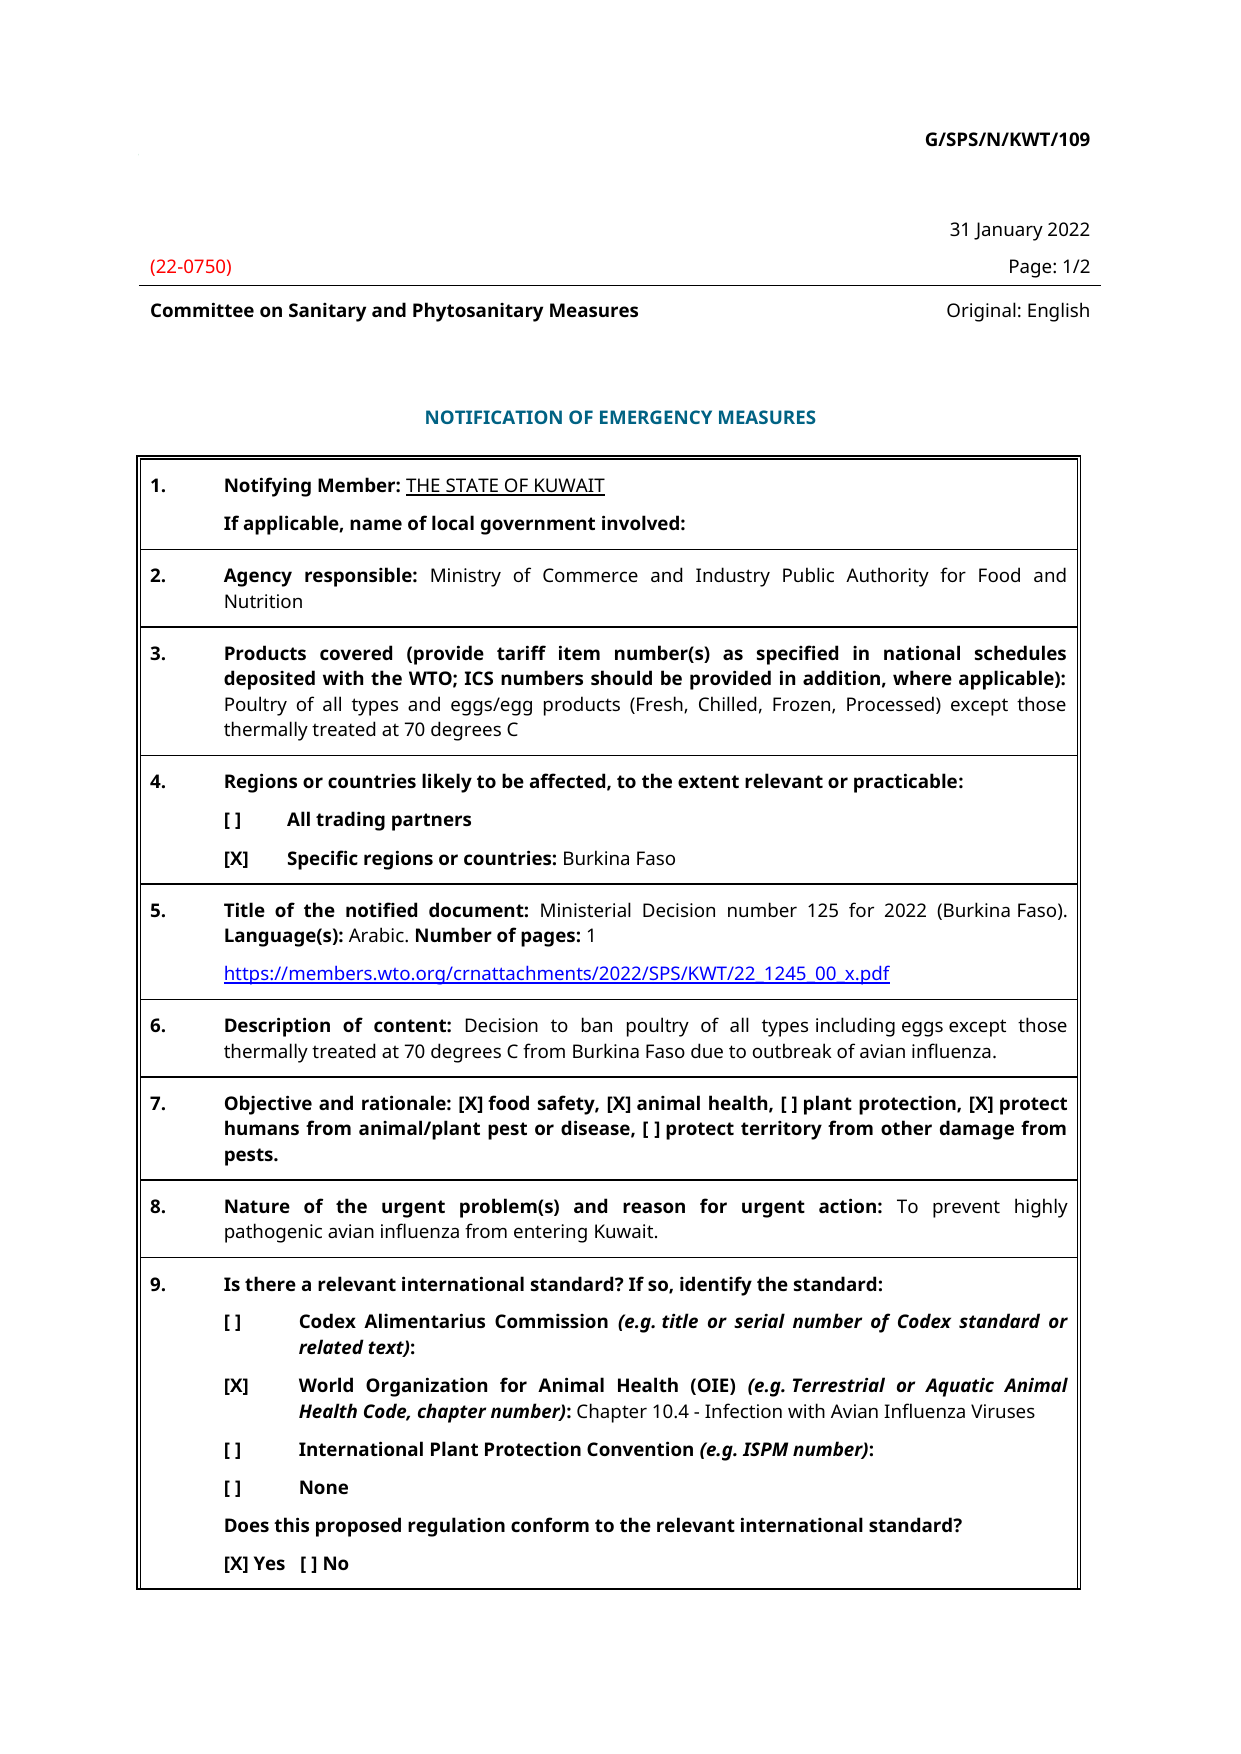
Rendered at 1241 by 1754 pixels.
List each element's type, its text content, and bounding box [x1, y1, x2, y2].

table_cell 4. [141, 756, 212, 883]
table_header 1. [141, 460, 212, 548]
title NOTIFICATION OF EMERGENCY MEASURES [150, 405, 1090, 430]
table_cell Agency responsible: Ministry of Commerce and Industry Public Authority for Food and Nutrition [212, 550, 1077, 626]
table_cell 5. [141, 885, 212, 998]
table_cell Description of content: Decision to ban poultry of all types including eggs except those thermally treated at 70 degrees C from Burkina Faso due to outbreak of avian influenza. [212, 1000, 1077, 1076]
table_cell Objective and rationale: [X] food safety, [X] animal health, [ ] plant protection, [X] protect humans from animal/plant pest or disease, [ ] protect territory from other damage from pests. [212, 1078, 1077, 1179]
table_header Notifying Member: the State of Kuwait If applicable, name of local government involved: [212, 460, 1077, 548]
table_cell 8. [141, 1181, 212, 1257]
table_cell Title of the notified document: Ministerial Decision number 125 for 2022 (Burkina Faso). Language(s): Arabic. Number of pages: 1 https://members.wto.org/crnattachments/2022/SPS/KWT/22_1245_00_x.pdf [212, 885, 1077, 998]
table_cell 2. [141, 550, 212, 626]
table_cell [212, 1258, 1077, 1588]
table_cell 9. [141, 1258, 212, 1588]
table_cell 7. [141, 1078, 212, 1179]
table_cell Regions or countries likely to be affected, to the extent relevant or practicable: [ ] All trading partners [X] Specific regions or countries: Burkina Faso [212, 756, 1077, 883]
table_cell Products covered (provide tariff item number(s) as specified in national schedules deposited with the WTO; ICS numbers should be provided in addition, where applicable): Poultry of all types and eggs/egg products (Fresh, Chilled, Frozen, Processed) except those thermally treated at 70 degrees C [212, 628, 1077, 755]
table_cell 6. [141, 1000, 212, 1076]
table_cell Nature of the urgent problem(s) and reason for urgent action: To prevent highly pathogenic avian influenza from entering Kuwait. [212, 1181, 1077, 1257]
table_cell 3. [141, 628, 212, 755]
